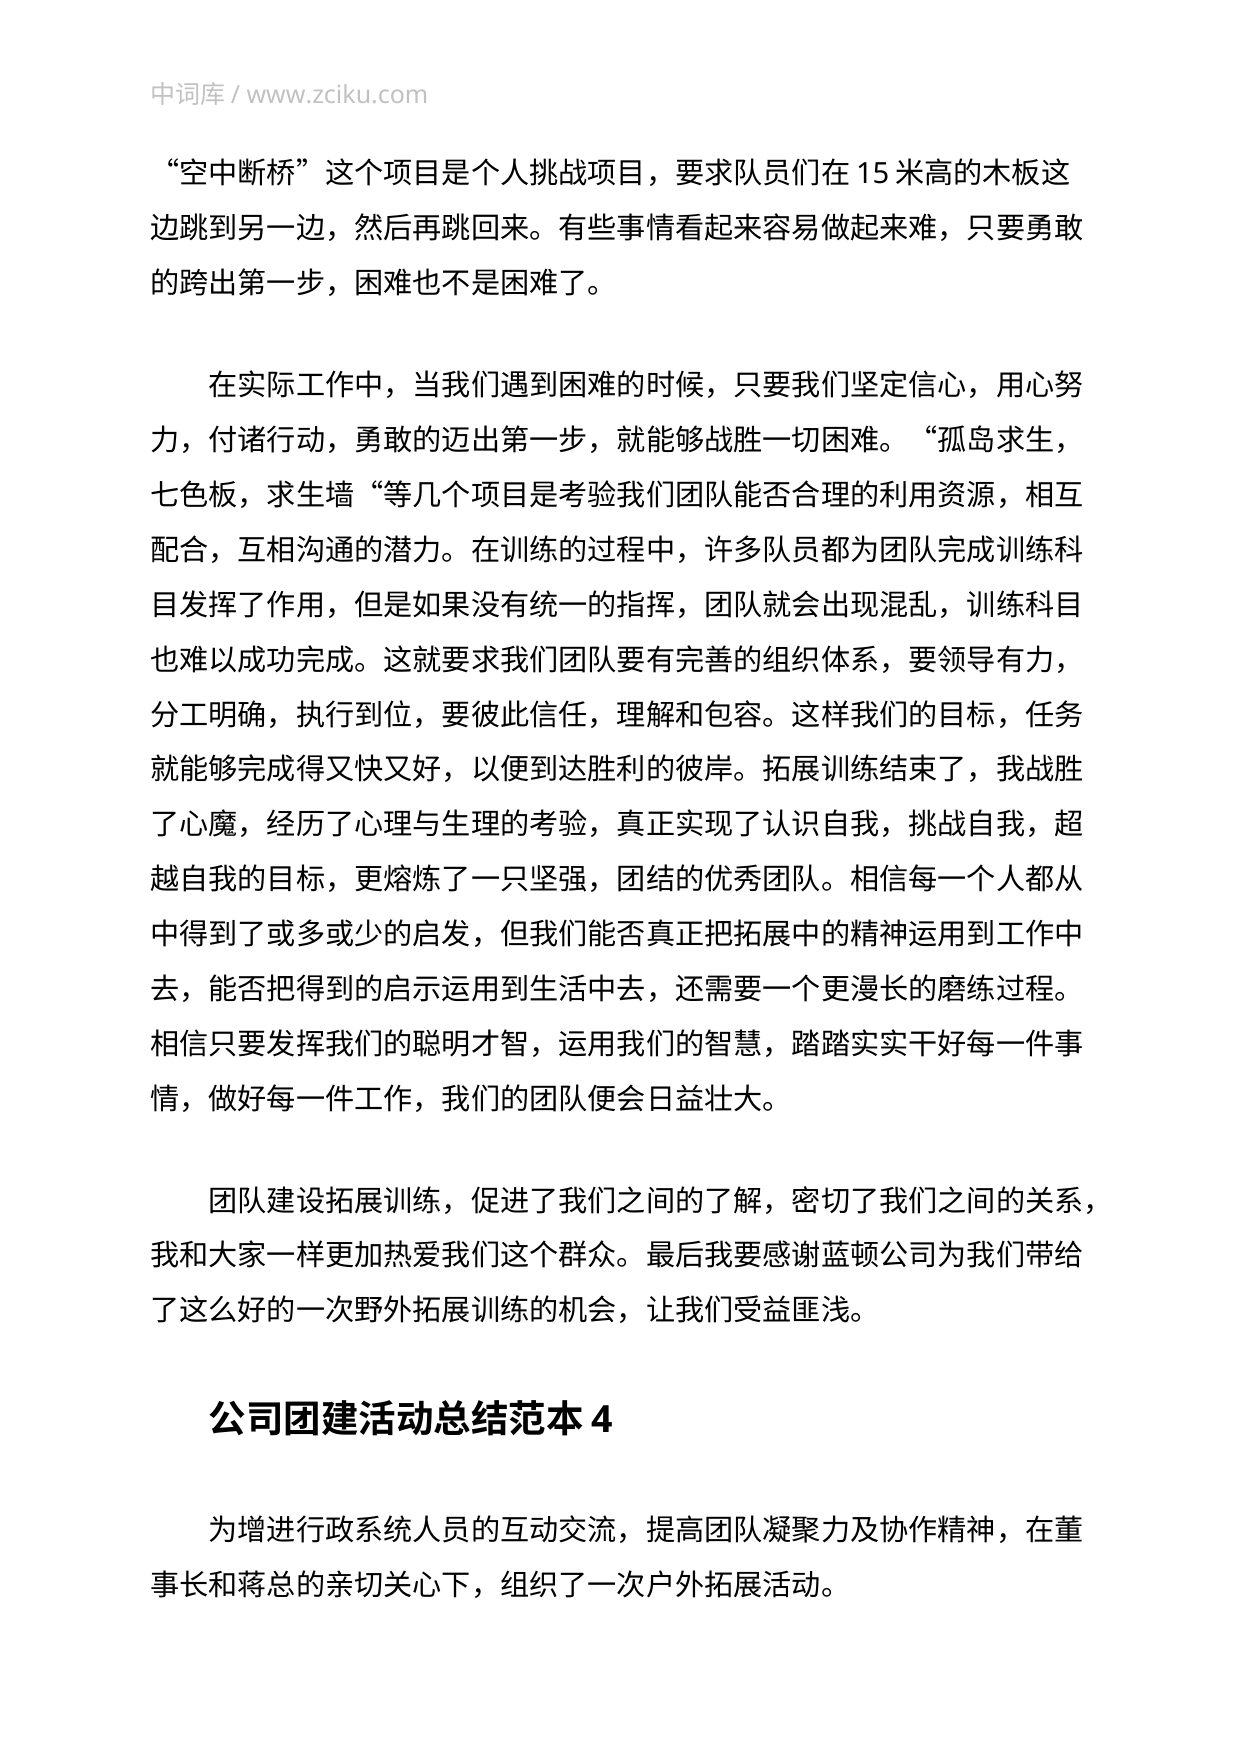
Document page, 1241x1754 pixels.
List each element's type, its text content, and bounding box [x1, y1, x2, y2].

text 在实际工作中，当我们遇到困难的时候，只要我们坚定信心，用心努力，付诸行动，勇敢的迈出第一步，就能够战胜一切困难。“孤岛求生，七色板，求生墙“等几个项目是考验我们团队能否合理的利用资源，相互配合，互相沟通的潜力。在训练的过程中，许多队员都为团队完成训练科目发挥了作用，但是如果没有统一的指挥，团队就会出现混乱，训练科目也难以成功完成。这就要求我们团队要有完善的组织体系，要领导有力，分工明确，执行到位，要彼此信任，理解和包容。这样我们的目标，任务就能够完成得又快又好，以便到达胜利的彼岸。拓展训练结束了，我战胜了心魔，经历了心理与生理的考验，真正实现了认识自我，挑战自我，超越自我的目标，更熔炼了一只坚强，团结的优秀团队。相信每一个人都从中得到了或多或少的启发，但我们能否真正把拓展中的精神运用到工作中去，能否把得到的启示运用到生活中去，还需要一个更漫长的磨练过程。相信只要发挥我们的聪明才智，运用我们的智慧，踏踏实实干好每一件事情，做好每一件工作，我们的团队便会日益壮大。 [150, 362, 1090, 1118]
text 公司团建活动总结范本4 [150, 1389, 1090, 1443]
text 团队建设拓展训练，促进了我们之间的了解，密切了我们之间的关系，我和大家一样更加热爱我们这个群众。最后我要感谢蓝顿公司为我们带给了这么好的一次野外拓展训练的机会，让我们受益匪浅。 [150, 1177, 1090, 1329]
text 为增进行政系统人员的互动交流，提高团队凝聚力及协作精神，在董事长和蒋总的亲切关心下，组织了一次户外拓展活动。 [150, 1506, 1090, 1603]
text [150, 150, 1090, 302]
